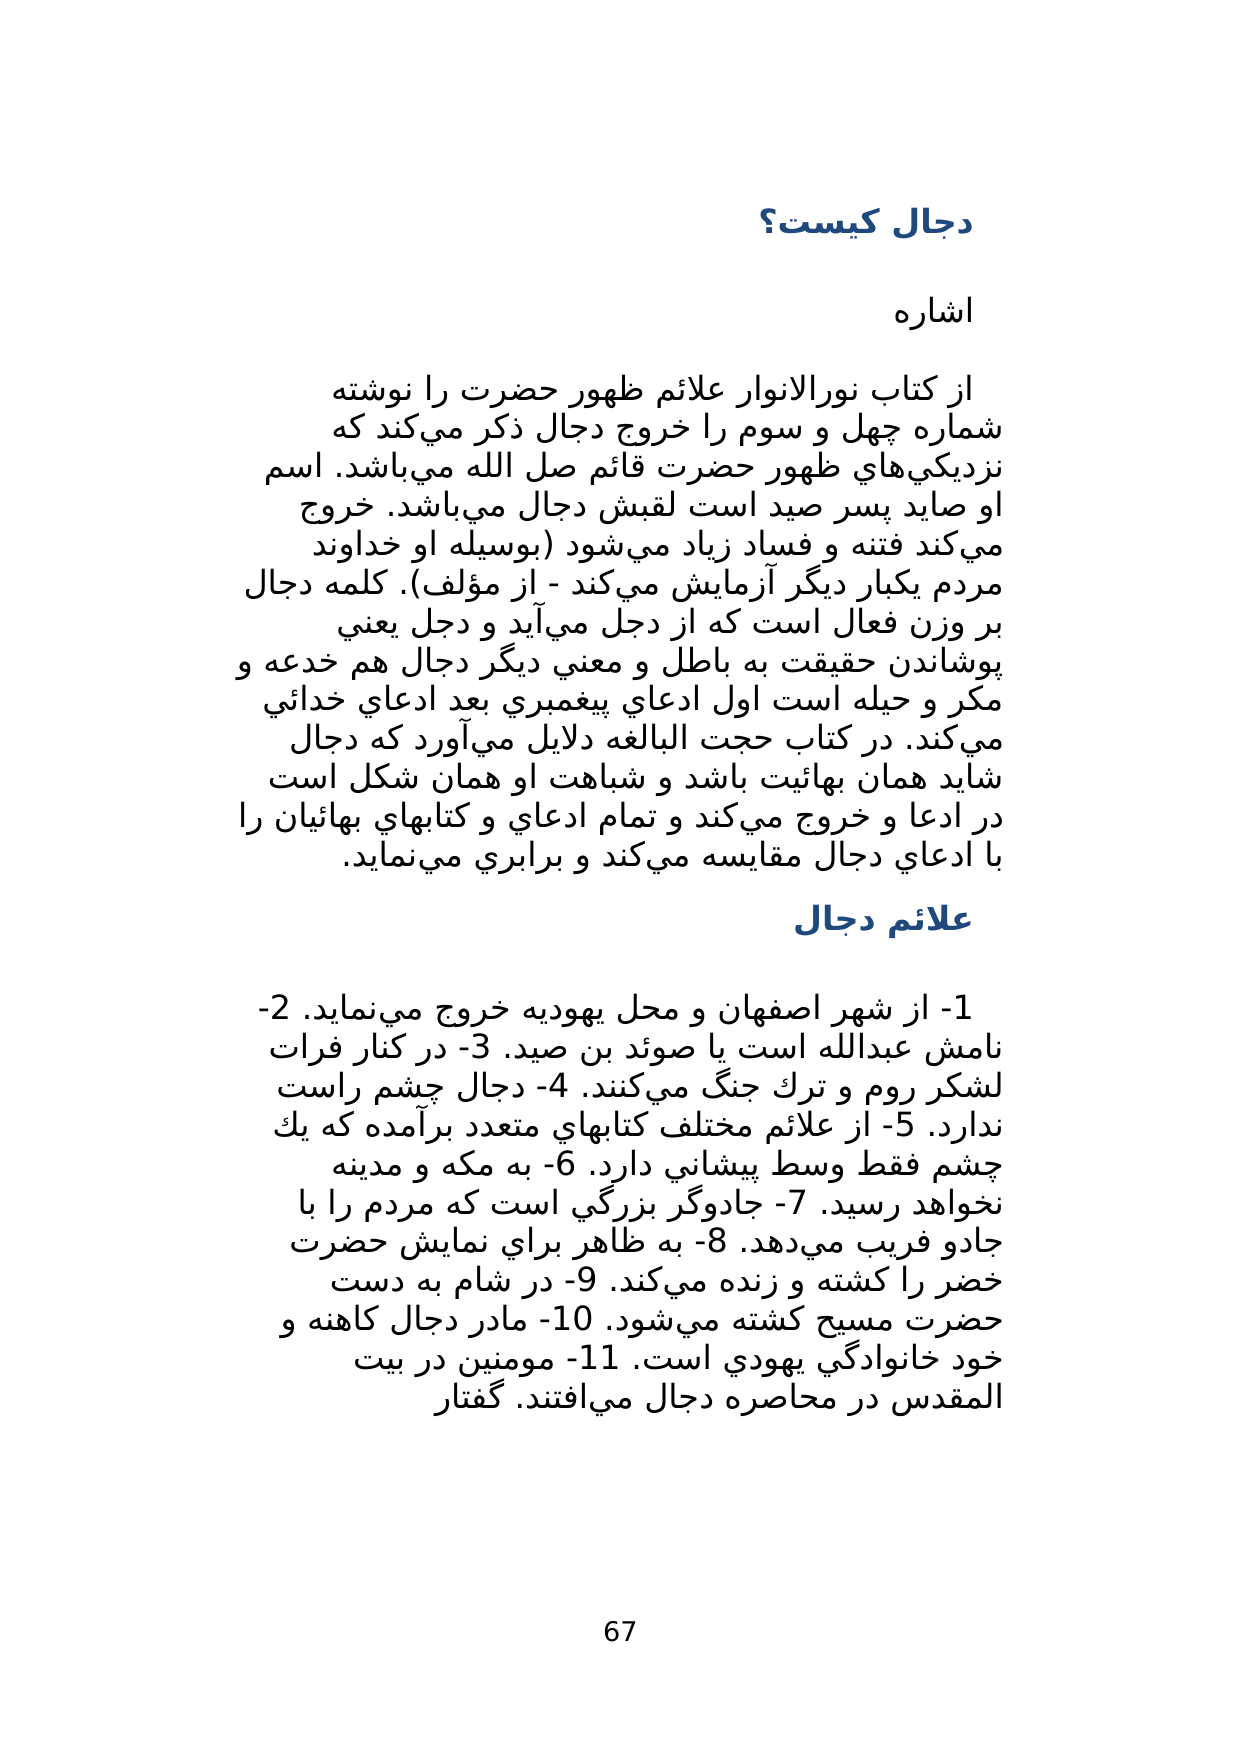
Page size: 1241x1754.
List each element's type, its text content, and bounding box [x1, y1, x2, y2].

text 1- از شهر اصفهان و محل يهوديه خروج مي‌نمايد. 2- نامش عبدالله است يا صوئد بن صيد. 3- در كنار فرات لشكر روم و ترك جنگ مي‌كنند. 4- دجال چشم راست ندارد. 5- از علائم مختلف كتابهاي متعدد برآمده كه يك چشم فقط وسط پيشاني دارد. 6- به مكه و مدينه نخواهد رسيد. 7- جادوگر بزرگي است كه مردم را با جادو فريب مي‌دهد. 8- به ظاهر براي نمايش حضرت خضر را كشته و زنده مي‌كند. 9- در شام به دست حضرت مسيح كشته مي‌شود. 10- مادر دجال كاهنه و خود خانوادگي يهودي است. 11- مومنين در بيت المقدس در محاصره دجال مي‌افتند. گفتار [236, 989, 1004, 1416]
subtitle دجال كيست؟ [236, 202, 1004, 241]
subtitle علائم دجال [236, 899, 1004, 938]
text اشاره [236, 292, 1004, 331]
text از كتاب نورالانوار علائم ظهور حضرت را نوشته شماره چهل و سوم را خروج دجال ذكر مي‌كند كه نزديكي‌هاي ظهور حضرت قائم صل الله مي‌باشد. اسم او صايد پسر صيد است لقبش دجال مي‌باشد. خروج مي‌كند فتنه و فساد زياد مي‌شود (بوسيله او خداوند مردم يكبار ديگر آزمايش مي‌كند - از مؤلف). كلمه دجال بر وزن فعال است كه از دجل مي‌آيد و دجل يعني پوشاندن حقيقت به باطل و معني ديگر دجال هم خدعه و مكر و حيله است اول ادعاي پيغمبري بعد ادعاي خدائي مي‌كند. در كتاب حجت البالغه دلايل مي‌آورد كه دجال شايد همان بهائيت باشد و شباهت او همان شكل است در ادعا و خروج مي‌كند و تمام ادعاي و كتابهاي بهائيان را با ادعاي دجال مقايسه مي‌كند و برابري مي‌نمايد. [236, 369, 1004, 874]
